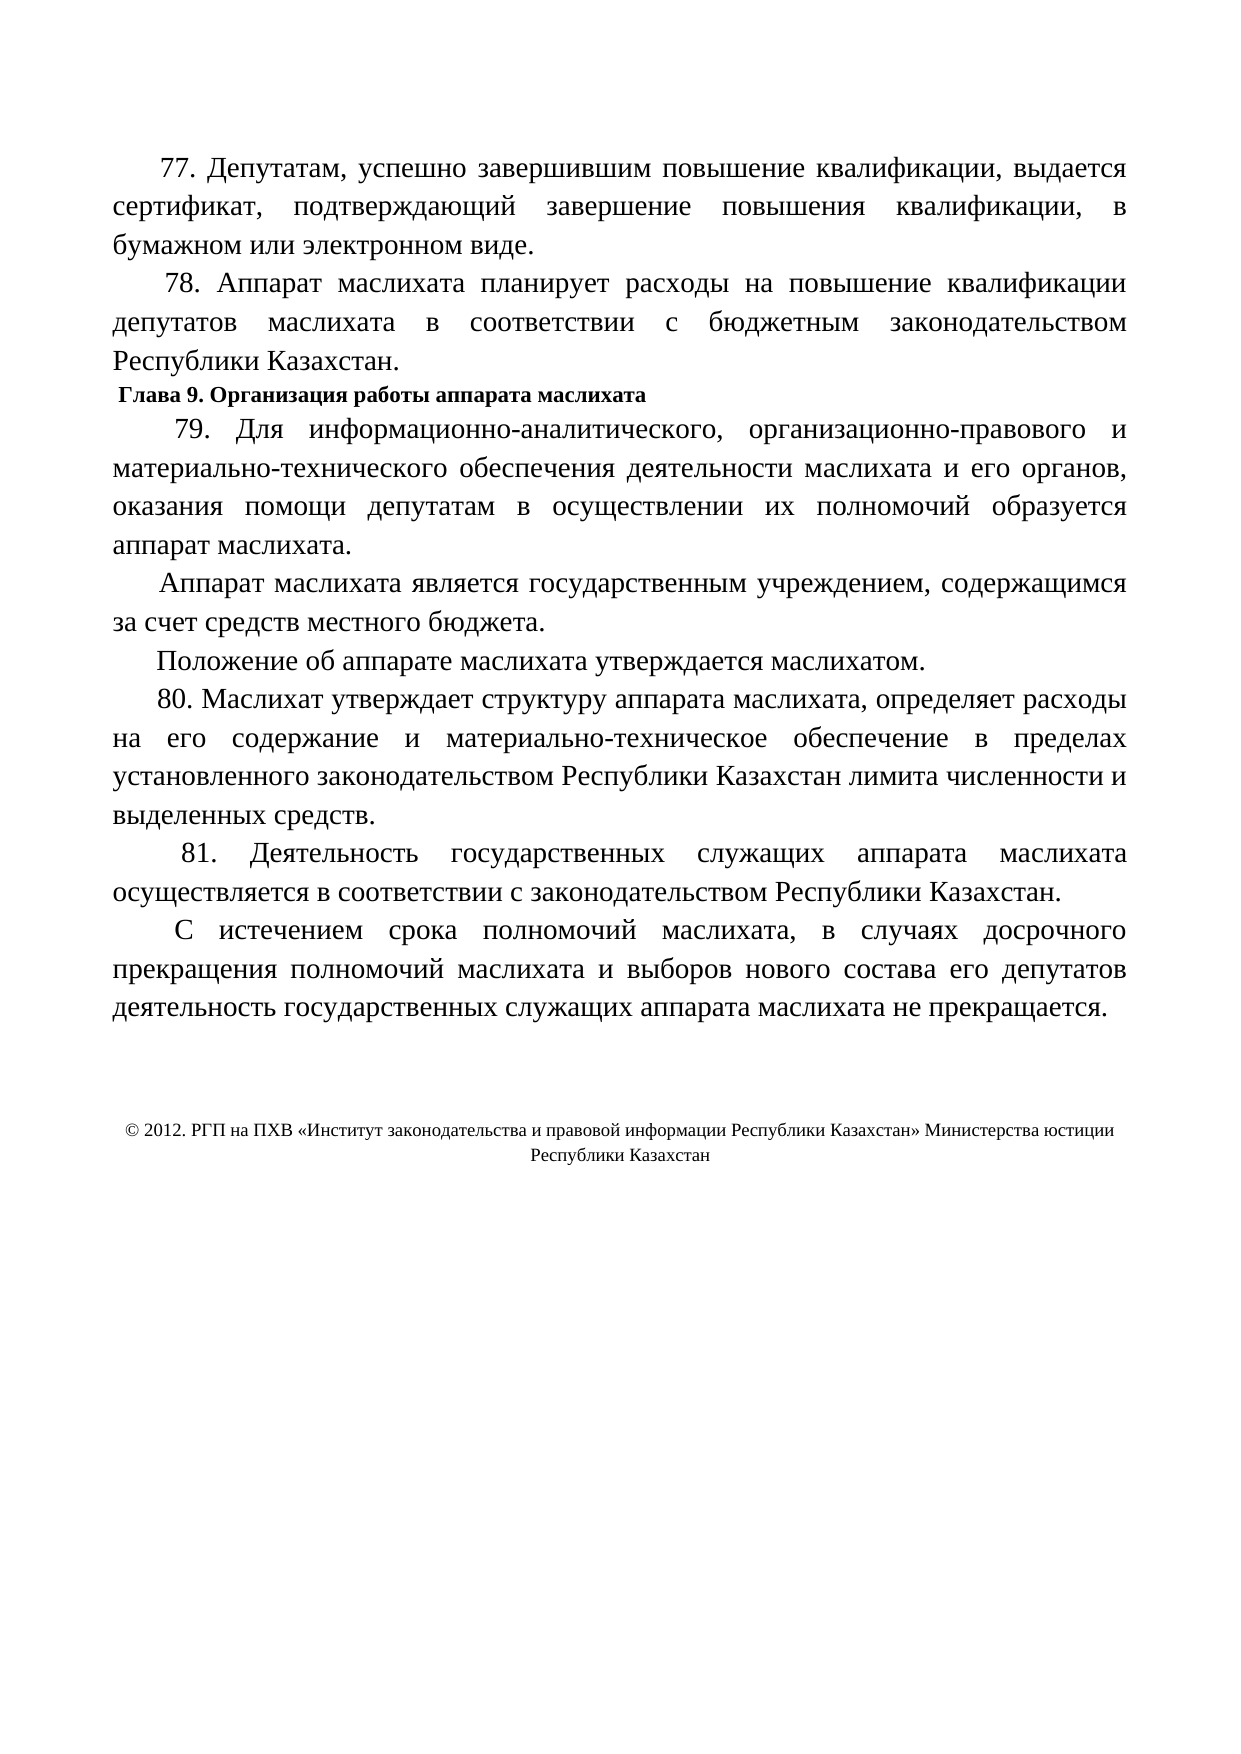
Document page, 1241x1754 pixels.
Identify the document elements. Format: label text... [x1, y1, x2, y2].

text 78. Аппарат маслихата планирует расходы на повышение квалификации депутатов маслихата в соответствии с бюджетным законодательством Республики Казахстан. [112, 266, 1128, 376]
text Аппарат маслихата является государственным учреждением, содержащимся за счет средств местного бюджета. [112, 566, 1128, 638]
text 81. Деятельность государственных служащих аппарата маслихата осуществляется в соответствии с законодательством Республики Казахстан. [112, 835, 1128, 907]
text С истечением срока полномочий маслихата, в случаях досрочного прекращения полномочий маслихата и выборов нового состава его депутатов деятельность государственных служащих аппарата маслихата не прекращается. [112, 912, 1128, 1023]
text 77. Депутатам, успешно завершившим повышение квалификации, выдается сертификат, подтверждающий завершение повышения квалификации, в бумажном или электронном виде. [112, 150, 1128, 261]
text Положение об аппарате маслихата утверждается маслихатом. [112, 643, 1128, 676]
text 80. Маслихат утверждает структуру аппарата маслихата, определяет расходы на его содержание и материально-техническое обеспечение в пределах установленного законодательством Республики Казахстан лимита численности и выделенных средств. [112, 681, 1128, 830]
text 79. Для информационно-аналитического, организационно-правового и материально-технического обеспечения деятельности маслихата и его органов, оказания помощи депутатам в осуществлении их полномочий образуется аппарат маслихата. [112, 411, 1128, 561]
text © 2012. РГП на ПХВ «Институт законодательства и правовой информации Республики Казахстан» Министерства юстиции Республики Казахстан [112, 1119, 1128, 1165]
text Глава 9. Организация работы аппарата маслихата [112, 381, 1128, 408]
